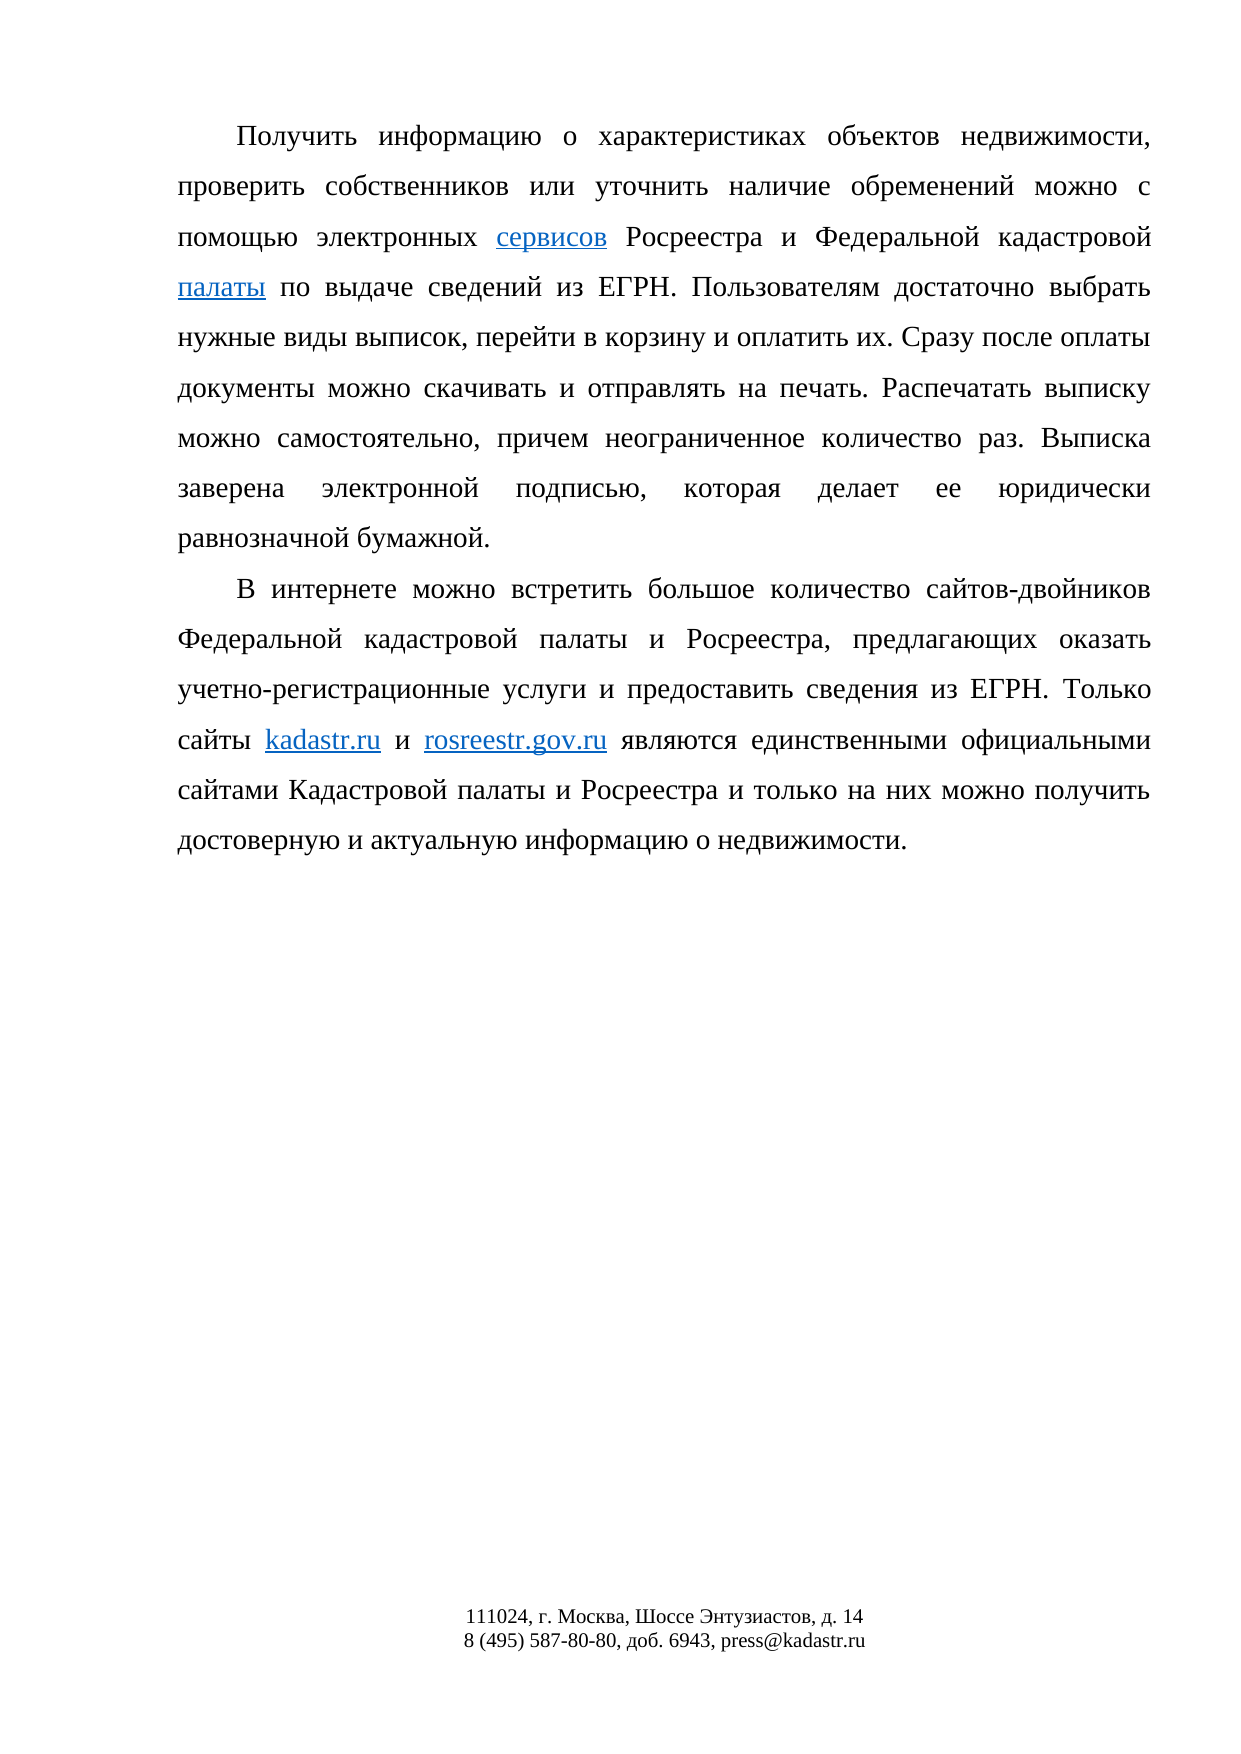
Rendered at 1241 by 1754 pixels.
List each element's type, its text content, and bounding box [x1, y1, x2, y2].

text В интернете можно встретить большое количество сайтов-двойников Федеральной кадастровой палаты и Росреестра, предлагающих оказать учетно-регистрационные услуги и предоставить сведения из ЕГРН. Только сайты kadastr.ru и rosreestr.gov.ru являются единственными официальными сайтами Кадастровой палаты и Росреестра и только на них можно получить достоверную и актуальную информацию о недвижимости. [177, 571, 1152, 856]
text Получить информацию о характеристиках объектов недвижимости, проверить собственников или уточнить наличие обременений можно с помощью электронных сервисов Росреестра и Федеральной кадастровой палаты по выдаче сведений из ЕГРН. Пользователям достаточно выбрать нужные виды выписок, перейти в корзину и оплатить их. Сразу после оплаты документы можно скачивать и отправлять на печать. Распечатать выписку можно самостоятельно, причем неограниченное количество раз. Выписка заверена электронной подписью, которая делает ее юридически равнозначной бумажной. [177, 118, 1152, 554]
